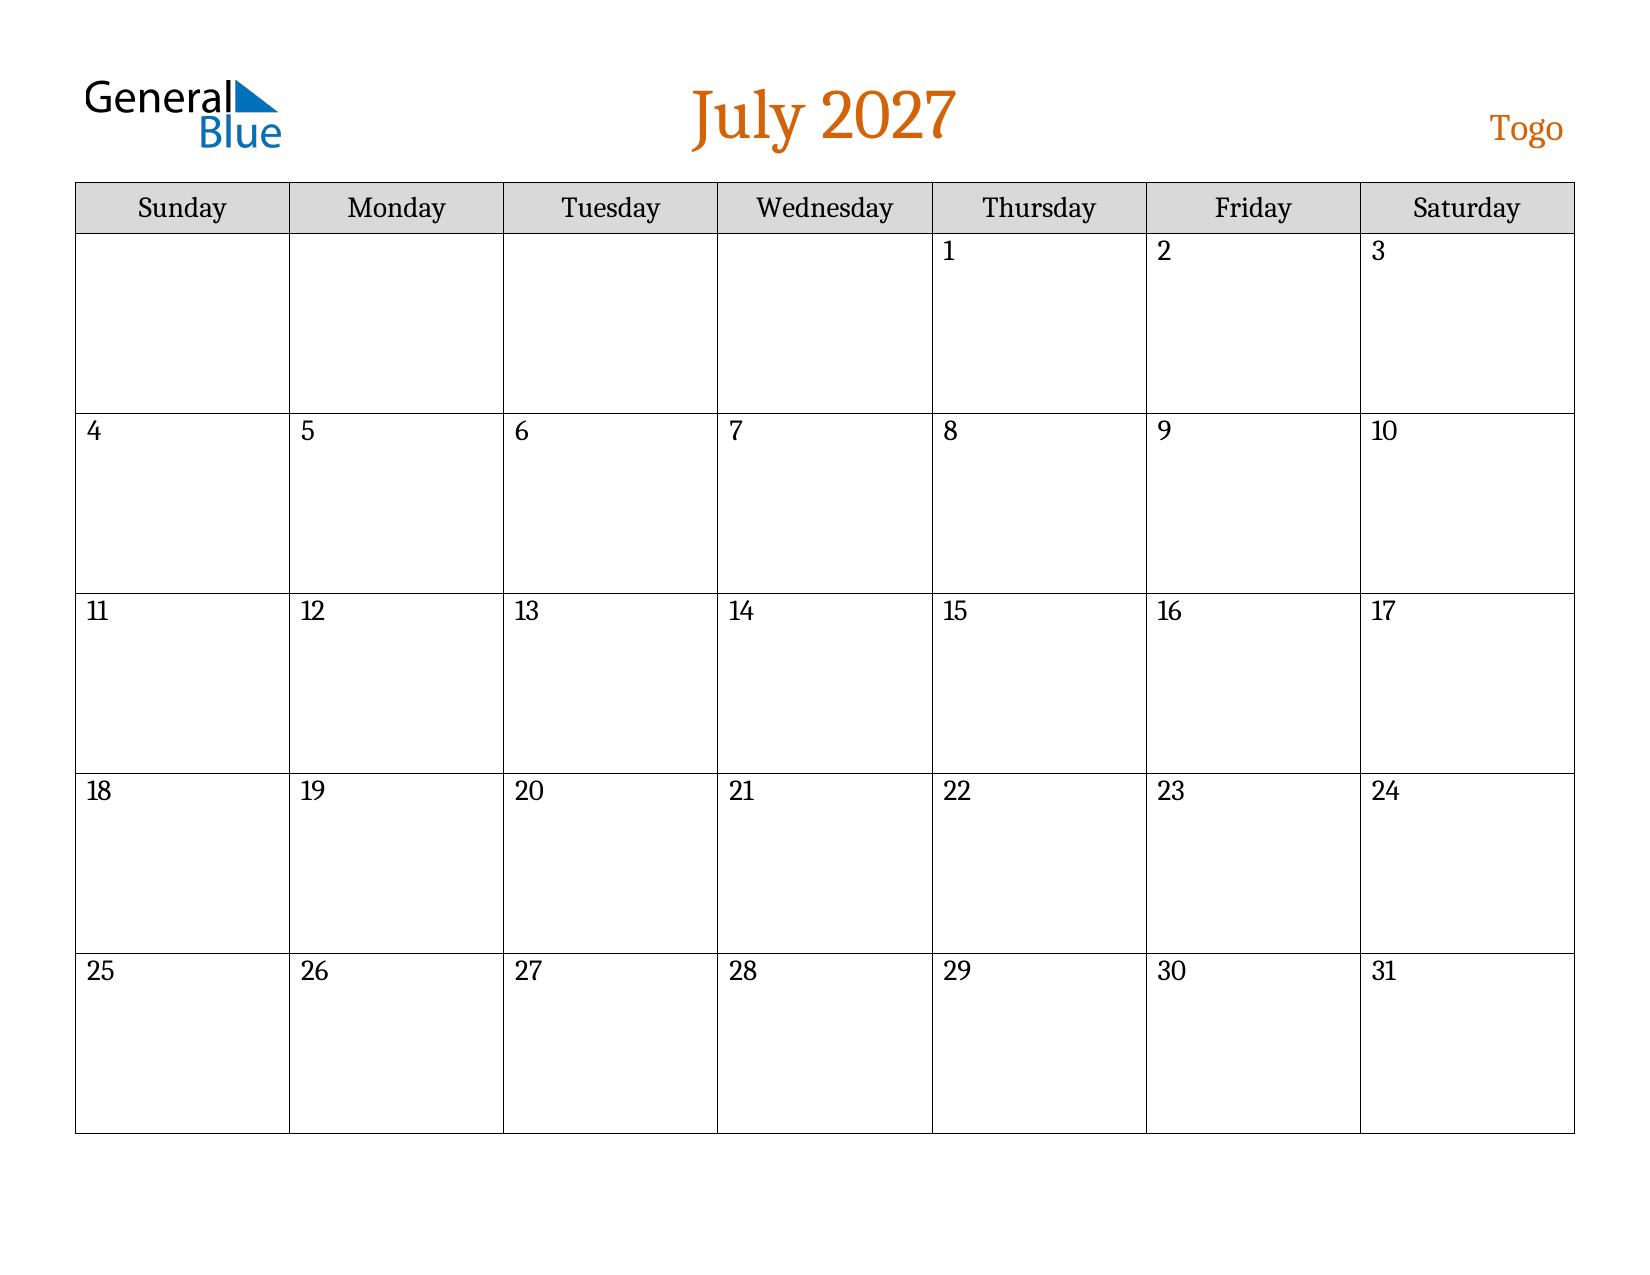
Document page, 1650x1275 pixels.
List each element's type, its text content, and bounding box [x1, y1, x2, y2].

table_cell [1361, 270, 1574, 413]
table_header Togo [1146, 75, 1574, 182]
table_cell [76, 990, 289, 1133]
table_cell [1147, 630, 1360, 773]
table_header [76, 75, 503, 182]
table_cell 10 [1361, 414, 1574, 450]
table_cell [290, 990, 503, 1133]
table_cell 16 [1147, 594, 1360, 630]
table_cell [718, 234, 932, 270]
table_cell [933, 450, 1146, 593]
table_cell [290, 234, 503, 270]
table_cell [76, 270, 289, 413]
table_cell Wednesday [718, 183, 932, 233]
table_cell [718, 450, 932, 593]
table_cell Saturday [1361, 183, 1574, 233]
table_cell 3 [1361, 234, 1574, 270]
table_cell 7 [718, 414, 932, 450]
table_cell 17 [1361, 594, 1574, 630]
table_cell 25 [76, 954, 289, 990]
table_cell [76, 810, 289, 953]
table_cell 19 [290, 774, 503, 810]
table_cell 18 [76, 774, 289, 810]
table_cell 1 [933, 234, 1146, 270]
table_cell [1361, 810, 1574, 953]
table_cell 8 [933, 414, 1146, 450]
table_cell 11 [76, 594, 289, 630]
table_cell [76, 450, 289, 593]
table_cell [718, 270, 932, 413]
table_cell 13 [504, 594, 717, 630]
table_cell Tuesday [504, 183, 717, 233]
table_cell 5 [290, 414, 503, 450]
table_cell 24 [1361, 774, 1574, 810]
table_cell [76, 630, 289, 773]
table_cell 23 [1147, 774, 1360, 810]
table_cell Sunday [76, 183, 289, 233]
table_cell [933, 810, 1146, 953]
table_cell 12 [290, 594, 503, 630]
table_cell [290, 810, 503, 953]
table_cell [1147, 810, 1360, 953]
table_cell Monday [290, 183, 503, 233]
table_cell [1361, 990, 1574, 1133]
table_header July 2027 [504, 75, 1146, 182]
table_cell [504, 270, 717, 413]
table_cell [1147, 450, 1360, 593]
table_cell 26 [290, 954, 503, 990]
table_cell 2 [1147, 234, 1360, 270]
table_cell [504, 990, 717, 1133]
table_cell [1361, 630, 1574, 773]
table_cell [1147, 990, 1360, 1133]
table_cell [76, 234, 289, 270]
table_cell [504, 234, 717, 270]
table_cell 4 [76, 414, 289, 450]
table_cell [504, 630, 717, 773]
table_cell 21 [718, 774, 932, 810]
table_cell 14 [718, 594, 932, 630]
table_cell 30 [1147, 954, 1360, 990]
table_cell 28 [718, 954, 932, 990]
table_cell 22 [933, 774, 1146, 810]
table_cell [290, 630, 503, 773]
table_cell 29 [933, 954, 1146, 990]
table_cell [718, 990, 932, 1133]
table_cell [718, 630, 932, 773]
table_cell [290, 270, 503, 413]
table_cell Thursday [933, 183, 1146, 233]
table_cell [1361, 450, 1574, 593]
table_cell [933, 630, 1146, 773]
table_cell [504, 810, 717, 953]
table_cell 20 [504, 774, 717, 810]
table_cell [718, 810, 932, 953]
table_cell 15 [933, 594, 1146, 630]
table_cell Friday [1147, 183, 1360, 233]
picture [86, 80, 281, 148]
table_cell 9 [1147, 414, 1360, 450]
table_cell 6 [504, 414, 717, 450]
table_cell [1147, 270, 1360, 413]
table_cell [933, 270, 1146, 413]
table_cell [290, 450, 503, 593]
table_cell 27 [504, 954, 717, 990]
table_cell [933, 990, 1146, 1133]
table_cell [504, 450, 717, 593]
table_cell 31 [1361, 954, 1574, 990]
